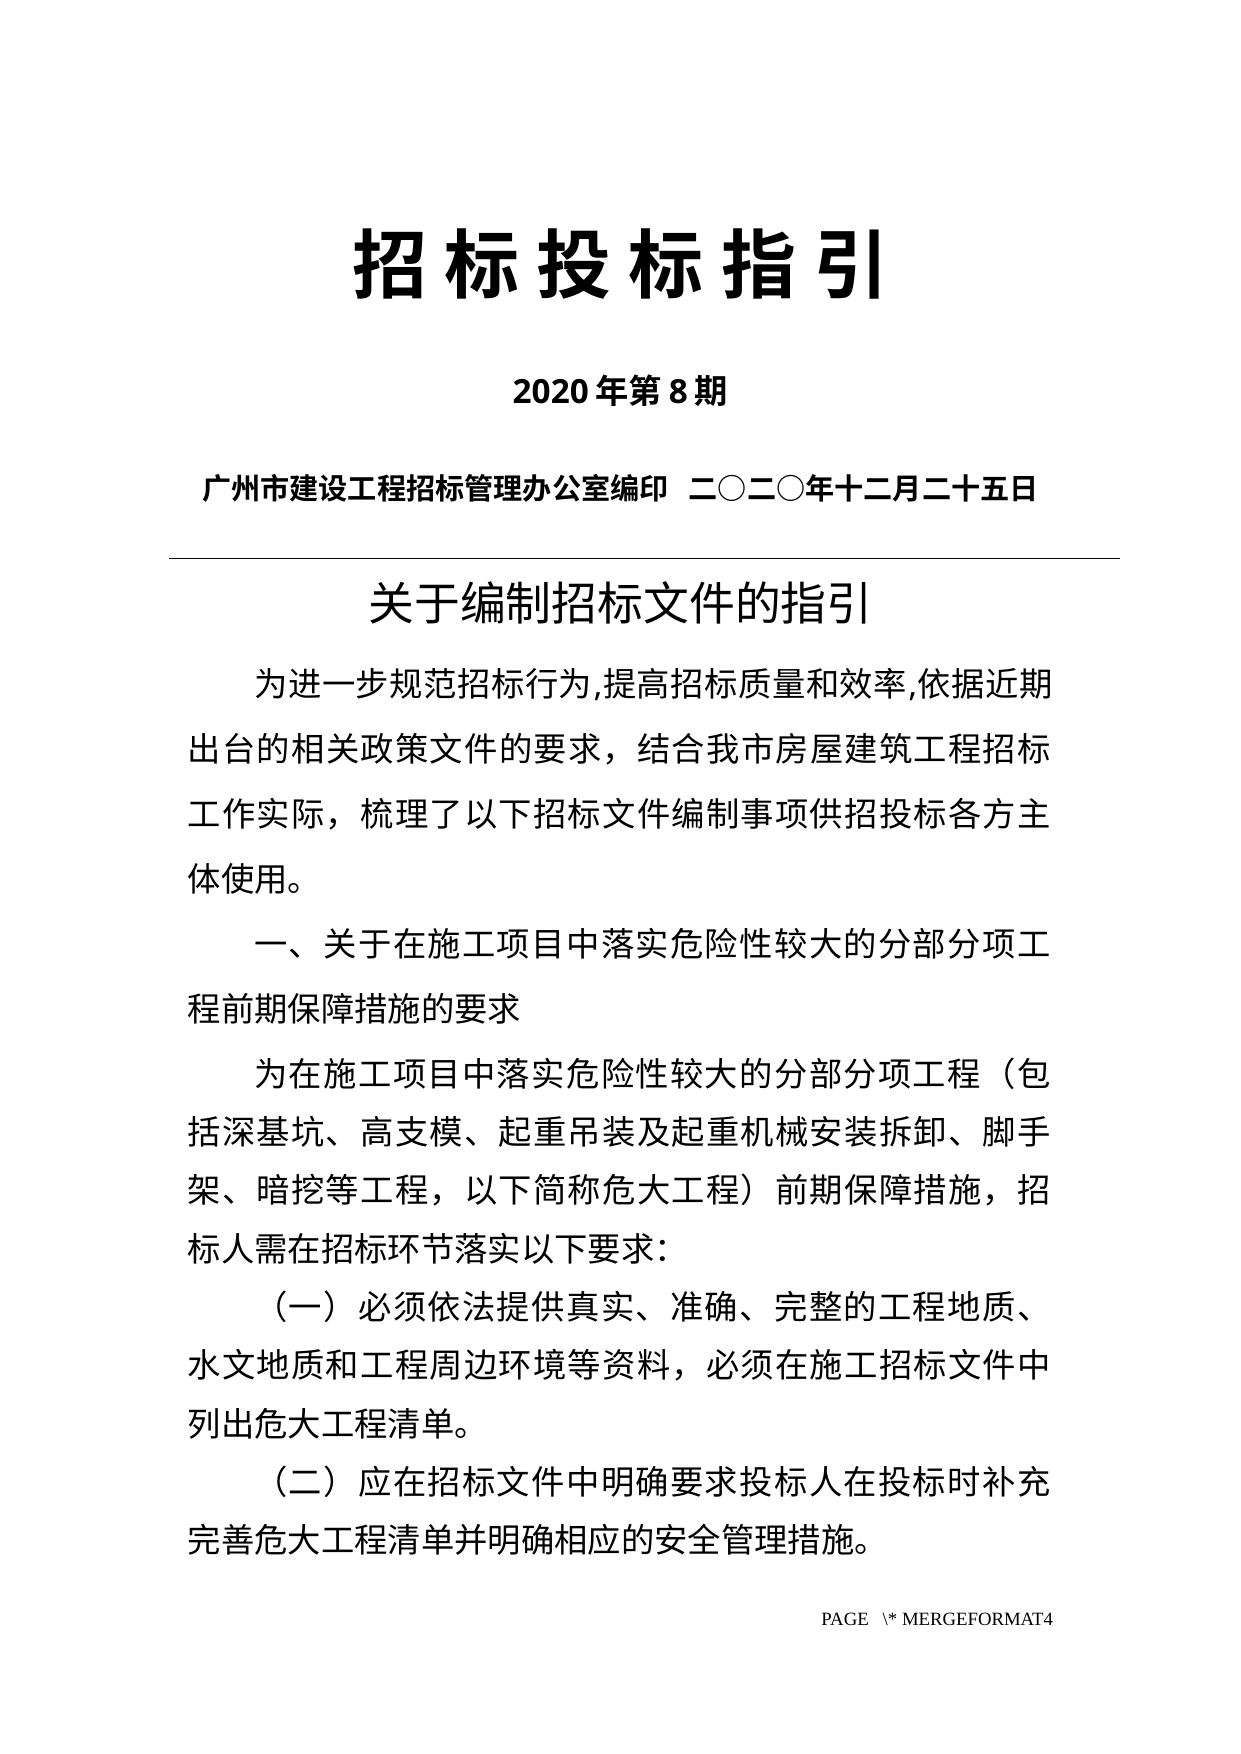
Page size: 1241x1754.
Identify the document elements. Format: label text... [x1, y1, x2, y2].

text 为进一步规范招标行为,提高招标质量和效率,依据近期出台的相关政策文件的要求，结合我市房屋建筑工程招标工作实际，梳理了以下招标文件编制事项供招投标各方主体使用。 [187, 649, 1053, 909]
text 招 标 投 标 指 引 [187, 194, 1053, 324]
text 一、关于在施工项目中落实危险性较大的分部分项工程前期保障措施的要求 [187, 909, 1053, 1039]
text （二）应在招标文件中明确要求投标人在投标时补充完善危大工程清单并明确相应的安全管理措施。 [187, 1448, 1053, 1564]
text 广州市建设工程招标管理办公室编印 二○二○年十二月二十五日 [187, 454, 1053, 519]
text （一）必须依法提供真实、准确、完整的工程地质、水文地质和工程周边环境等资料，必须在施工招标文件中列出危大工程清单。 [187, 1273, 1053, 1448]
text 关于编制招标文件的指引 [187, 559, 1053, 649]
text 为在施工项目中落实危险性较大的分部分项工程（包括深基坑、高支模、起重吊装及起重机械安装拆卸、脚手架、暗挖等工程，以下简称危大工程）前期保障措施，招标人需在招标环节落实以下要求： [187, 1039, 1053, 1273]
text 2020年第8期 [187, 357, 1053, 422]
